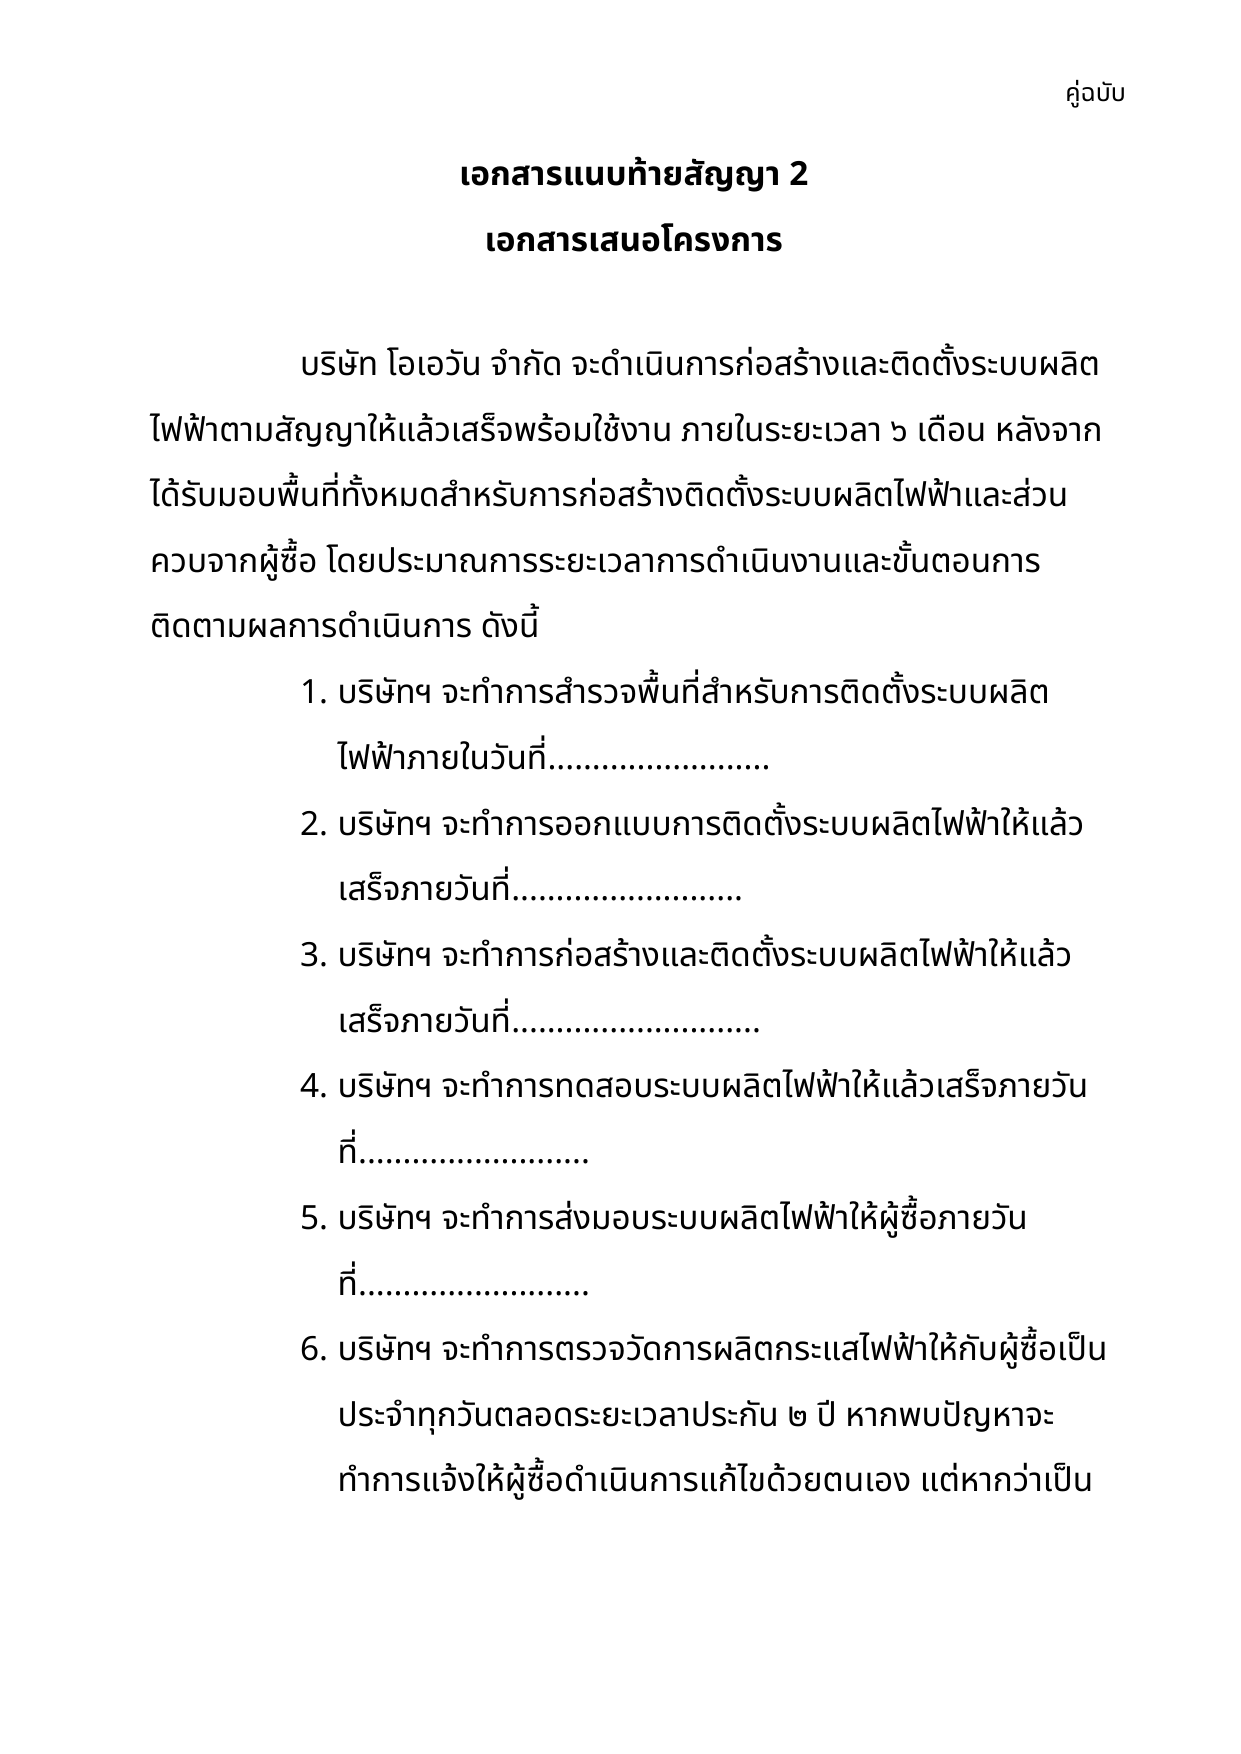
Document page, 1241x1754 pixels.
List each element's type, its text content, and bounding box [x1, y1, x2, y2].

list บริษัทฯ จะทำการก่อสร้างและติดตั้งระบบผลิตไฟฟ้าให้แล้วเสร็จภายวันที่............................ [300, 931, 1117, 1047]
list บริษัทฯ จะทำการทดสอบระบบผลิตไฟฟ้าให้แล้วเสร็จภายวันที่.......................... [300, 1062, 1117, 1178]
text เอกสารแนบท้ายสัญญา 2 [150, 150, 1117, 201]
text บริษัท โอเอวัน จำกัด จะดำเนินการก่อสร้างและติดตั้งระบบผลิตไฟฟ้าตามสัญญาให้แล้วเสร็จพร้อมใช้งาน ภายในระยะเวลา ๖ เดือน หลังจากได้รับมอบพื้นที่ทั้งหมดสำหรับการก่อสร้างติดตั้งระบบผลิตไฟฟ้าและส่วนควบจากผู้ซื้อ โดยประมาณการระยะเวลาการดำเนินงานและขั้นตอนการติดตามผลการดำเนินการ ดังนี้ [150, 340, 1117, 653]
list บริษัทฯ จะทำการส่งมอบระบบผลิตไฟฟ้าให้ผู้ซื้อภายวันที่.......................... [300, 1194, 1117, 1310]
list บริษัทฯ จะทำการสำรวจพื้นที่สำหรับการติดตั้งระบบผลิตไฟฟ้าภายในวันที่......................... [300, 668, 1117, 784]
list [300, 1325, 1117, 1507]
list บริษัทฯ จะทำการออกแบบการติดตั้งระบบผลิตไฟฟ้าให้แล้วเสร็จภายวันที่.......................... [300, 799, 1117, 916]
text เอกสารเสนอโครงการ [150, 216, 1117, 266]
